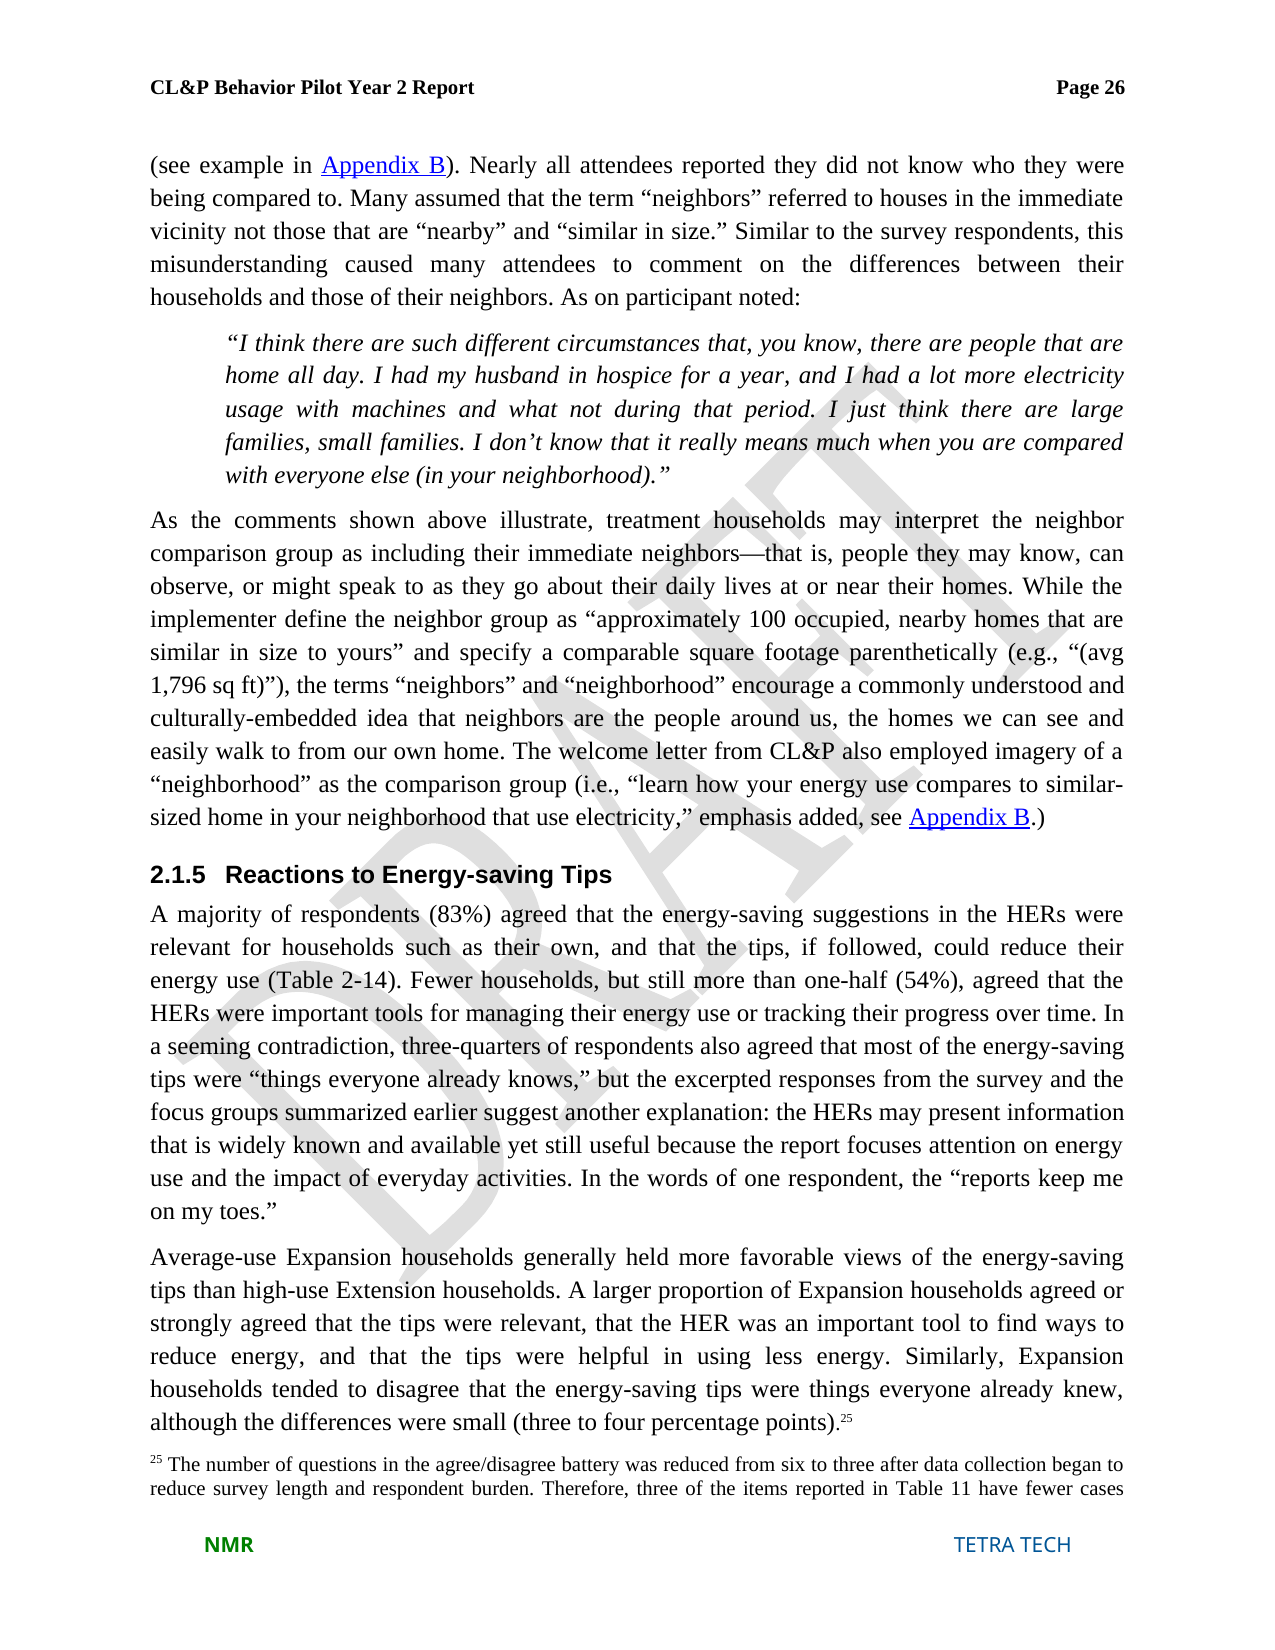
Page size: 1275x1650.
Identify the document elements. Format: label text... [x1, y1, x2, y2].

subtitle Reactions to Energy-saving Tips [150, 860, 1125, 889]
text Average-use Expansion households generally held more favorable views of the energy-saving tips than high-use Extension households. A larger proportion of Expansion households agreed or strongly agreed that the tips were relevant, that the HER was an important tool to find ways to reduce energy, and that the tips were helpful in using less energy. Similarly, Expansion households tended to disagree that the energy-saving tips were things everyone already knew, although the differences were small (three to four percentage points). [150, 1242, 1125, 1436]
text As the comments shown above illustrate, treatment households may interpret the neighbor comparison group as including their immediate neighbors—that is, people they may know, can observe, or might speak to as they go about their daily lives at or near their homes. While the implementer define the neighbor group as “approximately 100 occupied, nearby homes that are similar in size to yours” and specify a comparable square footage parenthetically (e.g., “(avg 1,796 sq ft)”), the terms “neighbors” and “neighborhood” encourage a commonly understood and culturally-embedded idea that neighbors are the people around us, the homes we can see and easily walk to from our own home. The welcome letter from CL&P also employed imagery of a “neighborhood” as the comparison group (i.e., “learn how your energy use compares to similar-sized home in your neighborhood that use electricity,” emphasis added, see Appendix B.) [150, 505, 1125, 831]
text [150, 150, 1125, 311]
text “I think there are such different circumstances that, you know, there are people that are home all day. I had my husband in hospice for a year, and I had a lot more electricity usage with machines and what not during that period. I just think there are large families, small families. I don’t know that it really means much when you are compared with everyone else (in your neighborhood).” [225, 328, 1125, 488]
